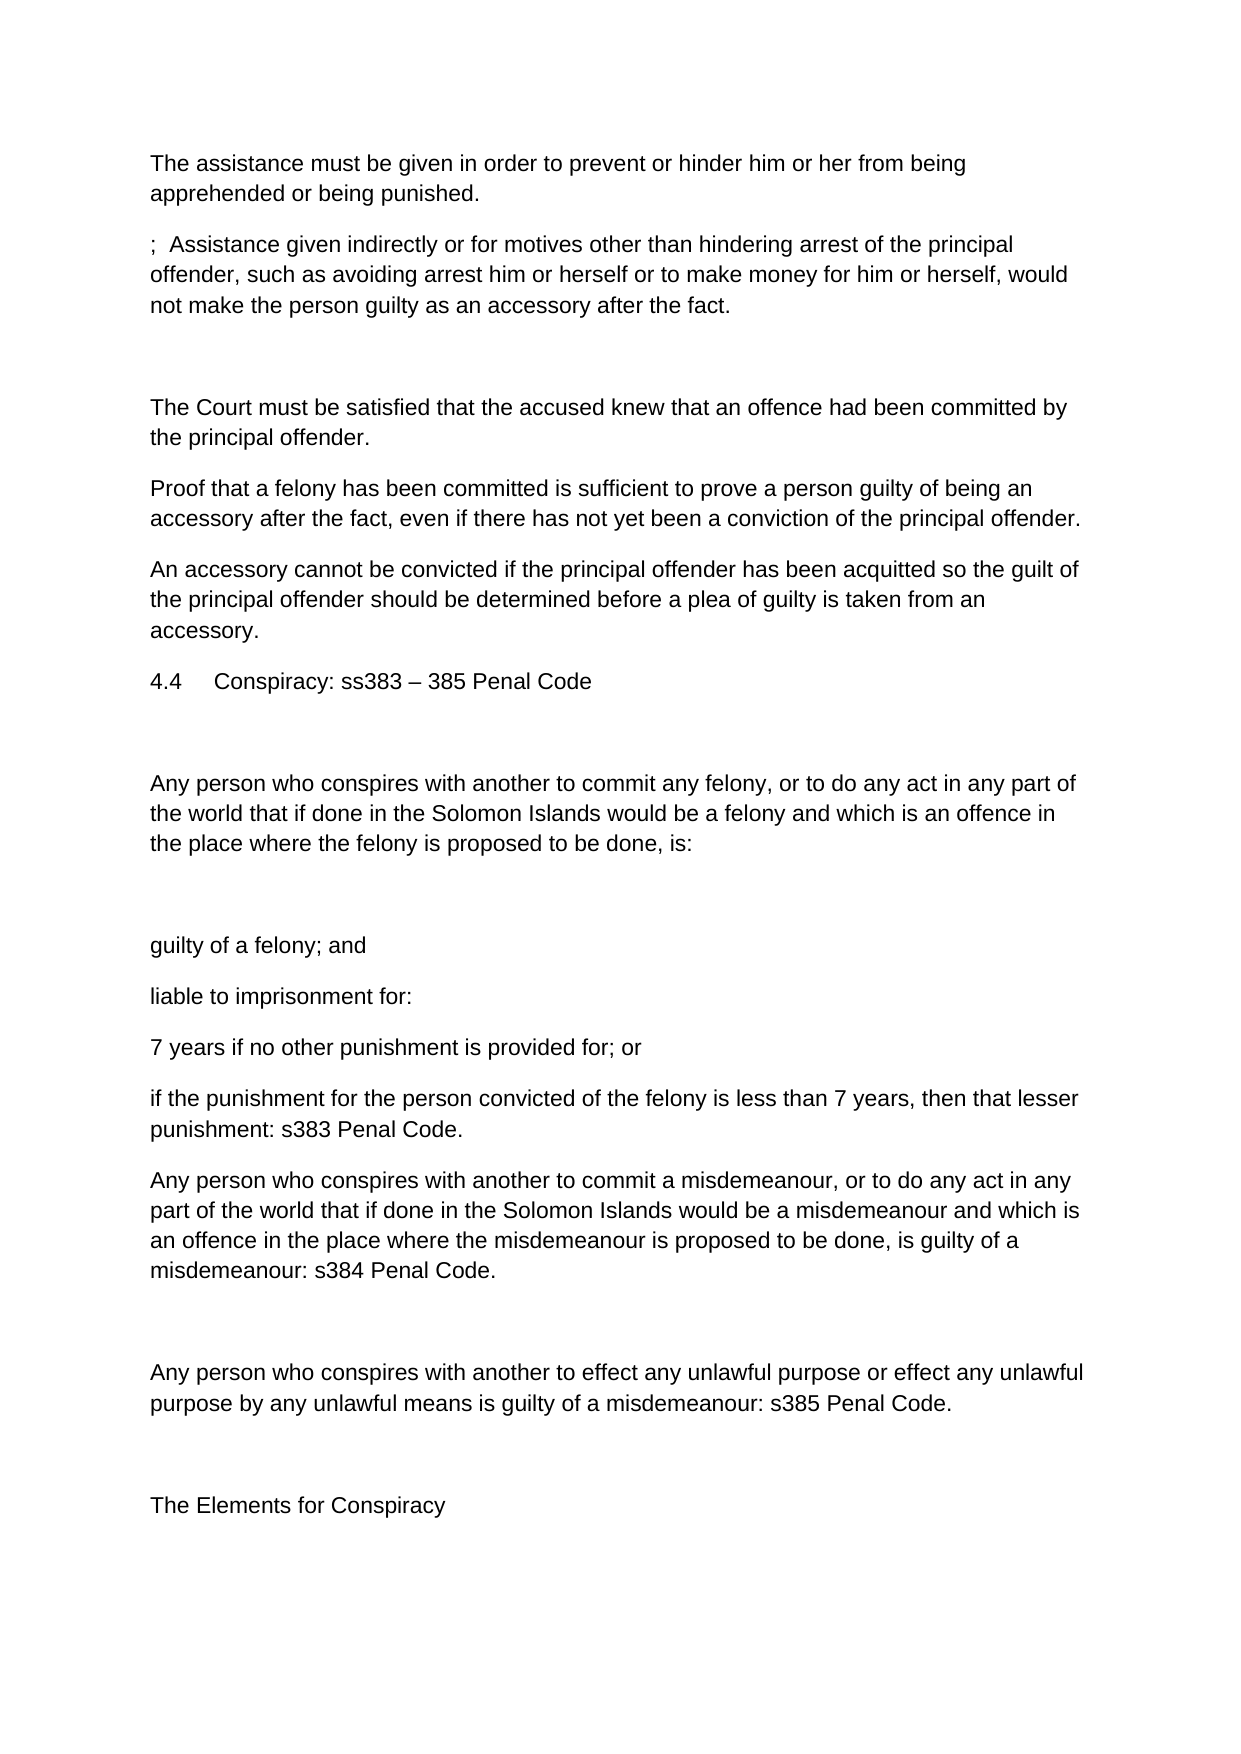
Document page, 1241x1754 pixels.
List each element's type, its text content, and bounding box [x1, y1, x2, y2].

text 4.4 Conspiracy: ss383 – 385 Penal Code [150, 668, 1090, 694]
text if the punishment for the person convicted of the felony is less than 7 years, then that lesser punishment: s383 Penal Code. [150, 1085, 1090, 1142]
text Any person who conspires with another to commit any felony, or to do any act in any part of the world that if done in the Solomon Islands would be a felony and which is an offence in the place where the felony is proposed to be done, is: [150, 770, 1090, 857]
text The assistance must be given in order to prevent or hinder him or her from being apprehended or being punished. [150, 150, 1090, 207]
text guilty of a felony; and [150, 932, 1090, 959]
text An accessory cannot be convicted if the principal offender has been acquitted so the guilt of the principal offender should be determined before a plea of guilty is taken from an accessory. [150, 556, 1090, 643]
text The Court must be satisfied that the accused knew that an offence had been committed by the principal offender. [150, 394, 1090, 450]
text 7 years if no other punishment is provided for; or [150, 1034, 1090, 1061]
text Any person who conspires with another to commit a misdemeanour, or to do any act in any part of the world that if done in the Solomon Islands would be a misdemeanour and which is an offence in the place where the misdemeanour is proposed to be done, is guilty of a misdemeanour: s384 Penal Code. [150, 1167, 1090, 1284]
text Any person who conspires with another to effect any unlawful purpose or effect any unlawful purpose by any unlawful means is guilty of a misdemeanour: s385 Penal Code. [150, 1359, 1090, 1416]
text liable to imprisonment for: [150, 983, 1090, 1010]
text The Elements for Conspiracy [150, 1492, 1090, 1518]
text Proof that a felony has been committed is sufficient to prove a person guilty of being an accessory after the fact, even if there has not yet been a conviction of the principal offender. [150, 475, 1090, 532]
text ; Assistance given indirectly or for motives other than hindering arrest of the principal offender, such as avoiding arrest him or herself or to make money for him or herself, would not make the person guilty as an accessory after the fact. [150, 231, 1090, 318]
